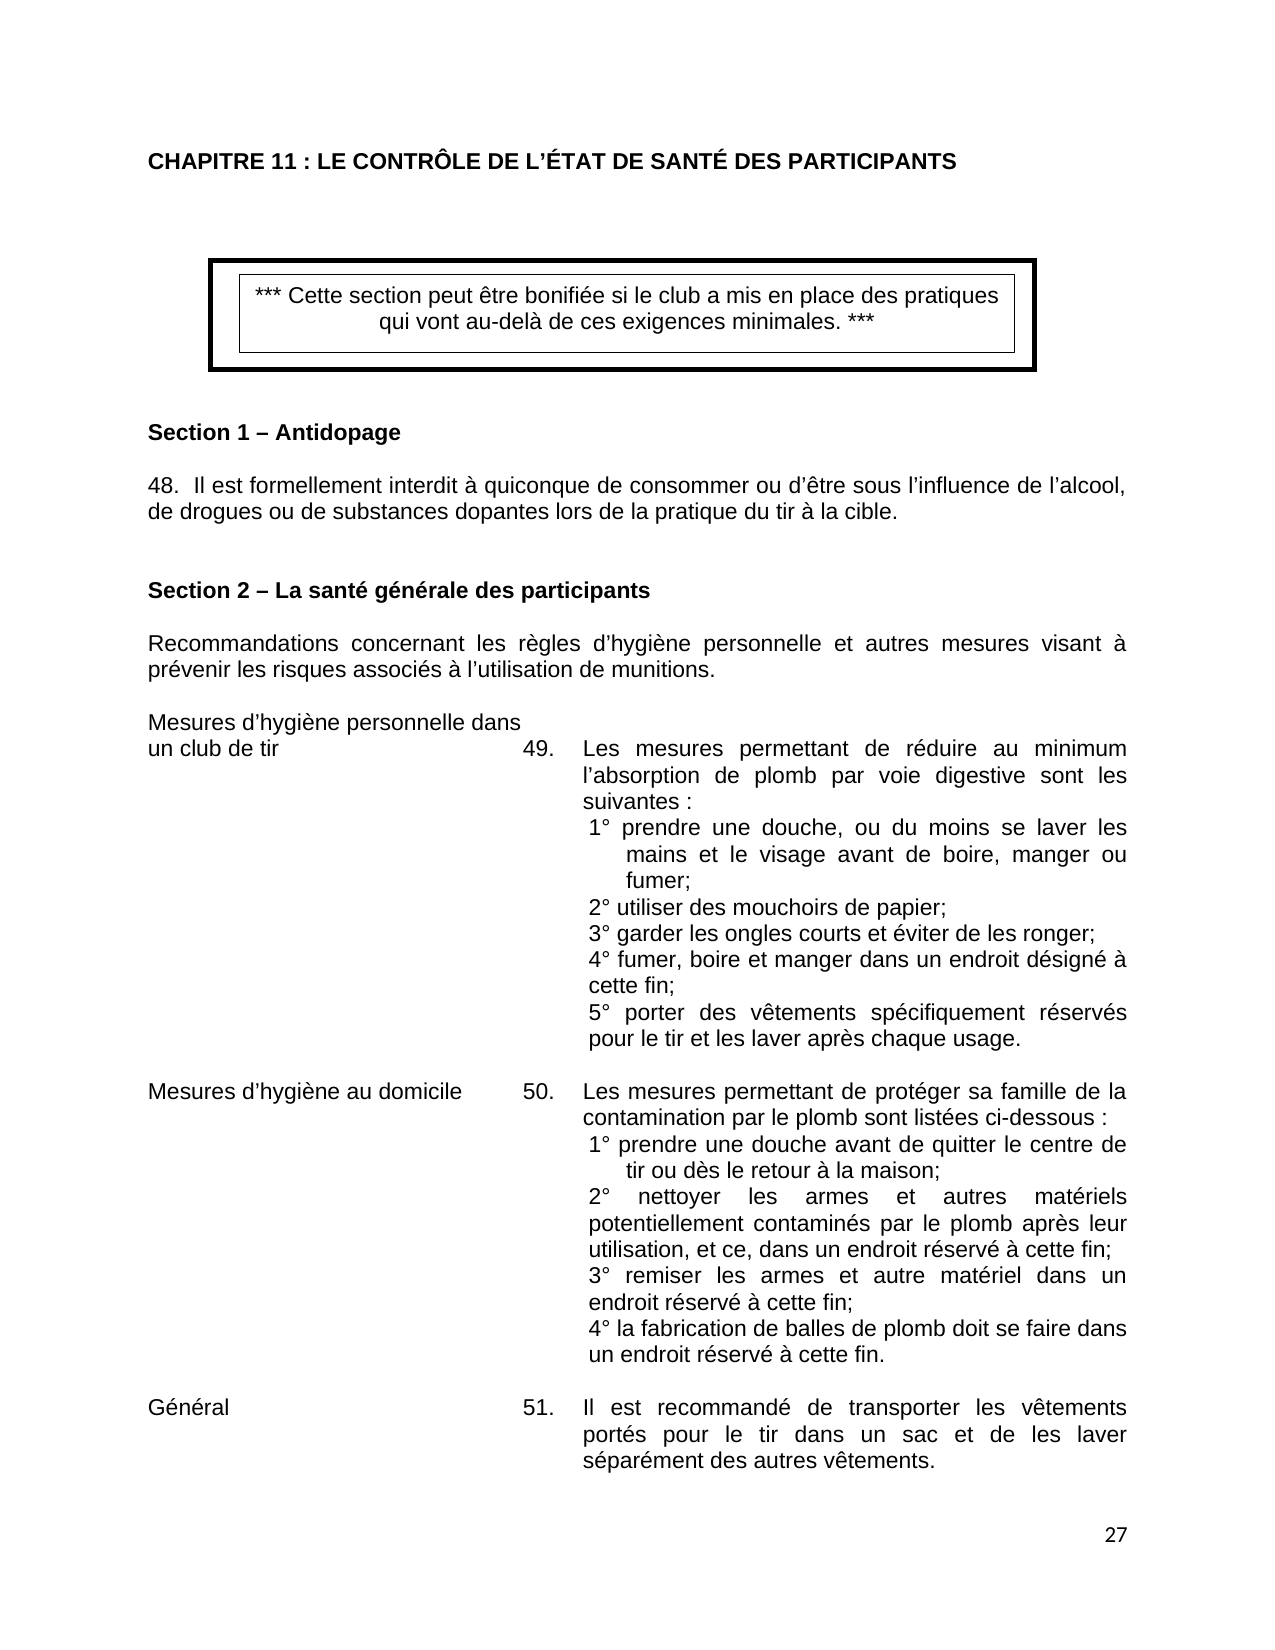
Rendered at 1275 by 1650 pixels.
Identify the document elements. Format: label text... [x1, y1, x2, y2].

text 48. Il est formellement interdit à quiconque de consommer ou d’être sous l’influence de l’alcool, de drogues ou de substances dopantes lors de la pratique du tir à la cible. [148, 472, 1127, 524]
text 5° porter des vêtements spécifiquement réservés pour le tir et les laver après chaque usage. [588, 999, 1127, 1052]
text 3° garder les ongles courts et éviter de les ronger; [588, 920, 1127, 946]
text 1° prendre une douche, ou du moins se laver les mains et le visage avant de boire, manger ou fumer; [588, 814, 1127, 893]
text 3° remiser les armes et autre matériel dans un endroit réservé à cette fin; [588, 1262, 1127, 1315]
text Section 2 – La santé générale des participants [148, 577, 1127, 603]
text 4° fumer, boire et manger dans un endroit désigné à cette fin; [588, 946, 1127, 999]
text Mesures d’hygiène au domicile 50. Les mesures permettant de protéger sa famille de la contamination par le plomb sont listées ci-dessous : [148, 1078, 1127, 1131]
text 1° prendre une douche avant de quitter le centre de tir ou dès le retour à la maison; [588, 1131, 1127, 1183]
text 4° la fabrication de balles de plomb doit se faire dans un endroit réservé à cette fin. [588, 1315, 1127, 1368]
text 2° nettoyer les armes et autres matériels potentiellement contaminés par le plomb après leur utilisation, et ce, dans un endroit réservé à cette fin; [588, 1183, 1127, 1262]
text Mesures d’hygiène personnelle dans [148, 709, 1127, 735]
text Section 1 – Antidopage [148, 419, 1127, 445]
text 2° utiliser des mouchoirs de papier; [588, 893, 1127, 920]
subtitle CHAPITRE 11 : LE CONTRÔLE DE L’ÉTAT DE SANTÉ DES PARTICIPANTS [148, 148, 1127, 174]
text Recommandations concernant les règles d’hygiène personnelle et autres mesures visant à prévenir les risques associés à l’utilisation de munitions. [148, 630, 1127, 683]
text un club de tir 49. Les mesures permettant de réduire au minimum l’absorption de plomb par voie digestive sont les suivantes : [148, 735, 1127, 814]
text Général 51. Il est recommandé de transporter les vêtements portés pour le tir dans un sac et de les laver séparément des autres vêtements. [148, 1394, 1127, 1473]
